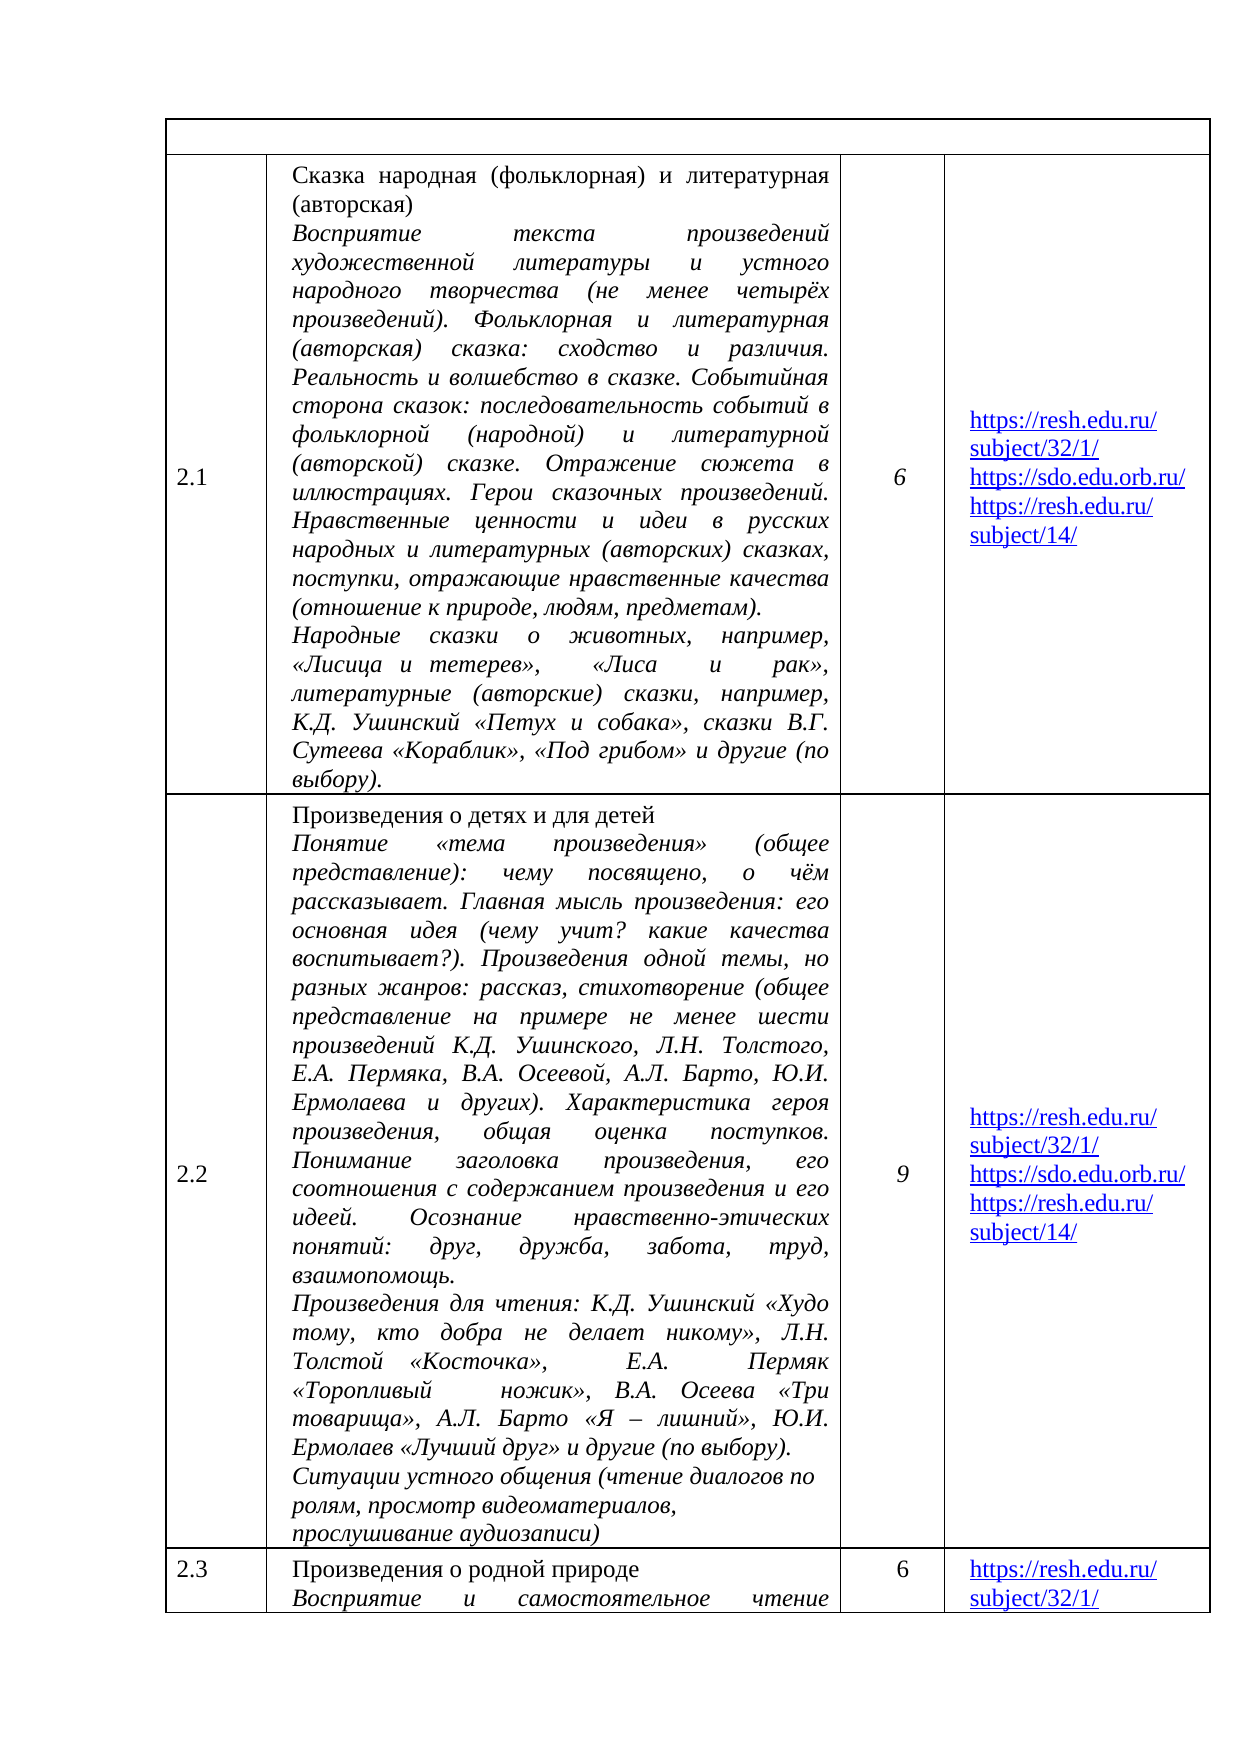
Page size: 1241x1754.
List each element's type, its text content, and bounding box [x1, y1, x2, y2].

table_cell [945, 1549, 1209, 1611]
table_cell 2.3 [167, 1549, 266, 1611]
table_cell 2.1 [167, 155, 266, 793]
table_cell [267, 1549, 840, 1611]
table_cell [945, 155, 1209, 793]
table_cell Произведения о детях и для детей Понятие «тема произведения» (общее представление): чему посвящено, о чём рассказывает. Главная мысль произведения: его основная идея (чему учит? какие качества воспитывает?). Произведения одной темы, но разных жанров: рассказ, стихотворение (общее представление на примере не менее шести произведений К.Д. Ушинского, Л.Н. Толстого, Е.А. Пермяка, В.А. Осеевой, А.Л. Барто, Ю.И. Ермолаева и других). Характеристика героя произведения, общая оценка поступков. Понимание заголовка произведения, его соотношения с содержанием произведения и его идеей. Осознание нравственно-этических понятий: друг, дружба, забота, труд, взаимопомощь. Произведения для чтения: К.Д. Ушинский «Худо тому, кто добра не делает никому», Л.Н. Толстой «Косточка», Е.А. Пермяк «Торопливый ножик», В.А. Осеева «Три товарища», А.Л. Барто «Я – лишний», Ю.И. Ермолаев «Лучший друг» и другие (по выбору). Ситуации устного общения (чтение диалогов по ролям, просмотр видеоматериалов, прослушивание аудиозаписи) [267, 795, 840, 1547]
table_cell 2.2 [167, 795, 266, 1547]
table_cell 6 [841, 155, 944, 793]
table_cell 9 [841, 795, 944, 1547]
table_cell Сказка народная (фольклорная) и литературная (авторская) Восприятие текста произведений художественной литературы и устного народного творчества (не менее четырёх произведений). Фольклорная и литературная (авторская) сказка: сходство и различия. Реальность и волшебство в сказке. Событийная сторона сказок: последовательность событий в фольклорной (народной) и литературной (авторской) сказке. Отражение сюжета в иллюстрациях. Герои сказочных произведений. Нравственные ценности и идеи в русских народных и литературных (авторских) сказках, поступки, отражающие нравственные качества (отношение к природе, людям, предметам). Народные сказки о животных, например, «Лисица и тетерев», «Лиса и рак», литературные (авторские) сказки, например, К.Д. Ушинский «Петух и собака», сказки В.Г. Сутеева «Кораблик», «Под грибом» и другие (по выбору). [267, 155, 840, 793]
table_cell https://resh.edu.ru/subject/32/1/ https://sdo.edu.orb.ru/https://resh.edu.ru/subject/14/ [945, 795, 1209, 1547]
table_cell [167, 120, 1209, 154]
table_cell 6 [841, 1549, 944, 1611]
